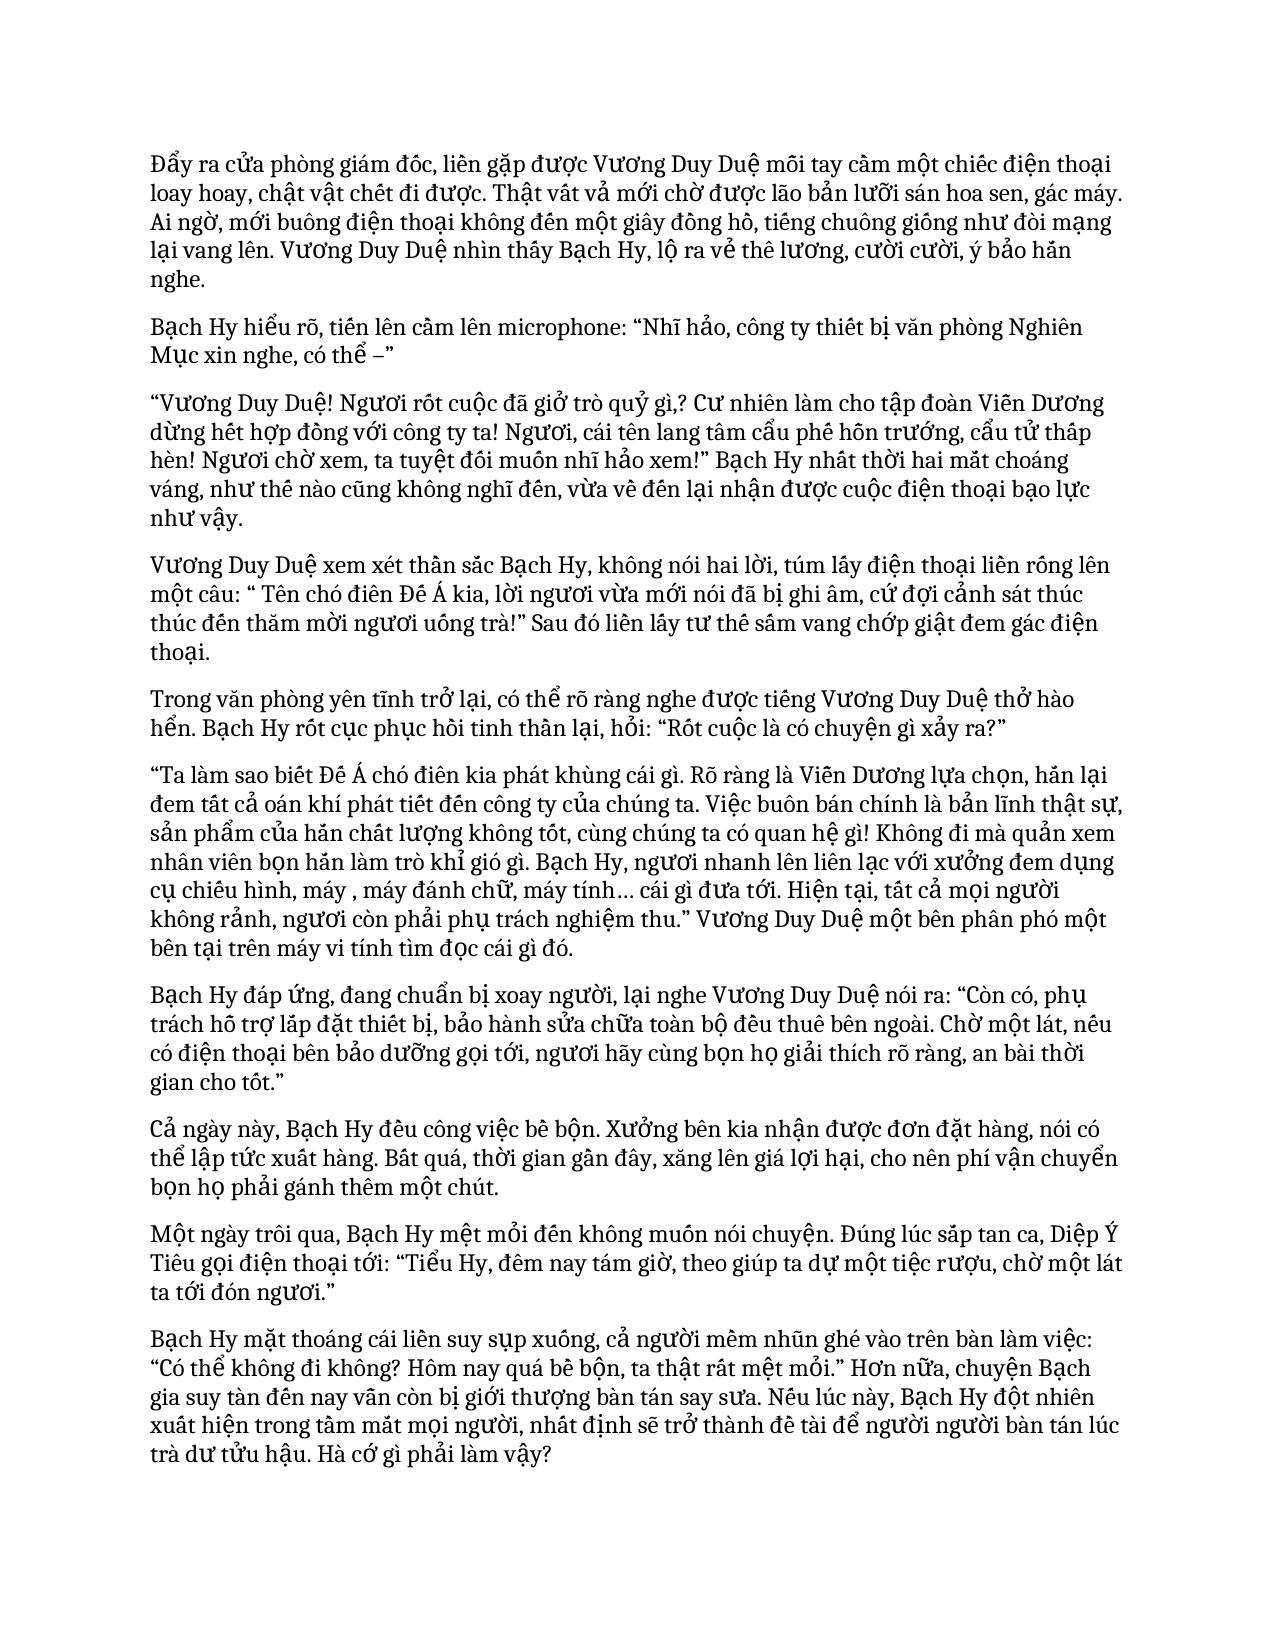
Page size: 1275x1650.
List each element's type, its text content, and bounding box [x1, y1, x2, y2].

text Cả ngày này, Bạch Hy đều công việc bề bộn. Xưởng bên kia nhận được đơn đặt hàng, nói có thể lập tức xuất hàng. Bất quá, thời gian gần đây, xăng lên giá lợi hại, cho nên phí vận chuyển bọn họ phải gánh thêm một chút. [150, 1115, 1125, 1201]
text Vương Duy Duệ xem xét thần sắc Bạch Hy, không nói hai lời, túm lấy điện thoại liền rống lên một câu: “ Tên chó điên Đế Á kia, lời ngươi vừa mới nói đã bị ghi âm, cứ đợi cảnh sát thúc thúc đến thăm mời ngươi uống trà!” Sau đó liền lấy tư thế sấm vang chớp giật đem gác điện thoại. [150, 551, 1125, 666]
text Bạch Hy đáp ứng, đang chuẩn bị xoay người, lại nghe Vương Duy Duệ nói ra: “Còn có, phụ trách hỗ trợ lắp đặt thiết bị, bảo hành sửa chữa toàn bộ đều thuê bên ngoài. Chờ một lát, nếu có điện thoại bên bảo dưỡng gọi tới, ngươi hãy cùng bọn họ giải thích rõ ràng, an bài thời gian cho tốt.” [150, 981, 1125, 1096]
text Một ngày trôi qua, Bạch Hy mệt mỏi đến không muốn nói chuyện. Đúng lúc sắp tan ca, Diệp Ý Tiêu gọi điện thoại tới: “Tiểu Hy, đêm nay tám giờ, theo giúp ta dự một tiệc rượu, chờ một lát ta tới đón ngươi.” [150, 1220, 1125, 1306]
text “Vương Duy Duệ! Ngươi rốt cuộc đã giở trò quỷ gì,? Cư nhiên làm cho tập đoàn Viễn Dương dừng hết hợp đồng với công ty ta! Ngươi, cái tên lang tâm cẩu phế hỗn trướng, cẩu tử thấp hèn! Ngươi chờ xem, ta tuyệt đối muốn nhĩ hảo xem!” Bạch Hy nhất thời hai mắt choáng váng, như thế nào cũng không nghĩ đến, vừa về đến lại nhận được cuộc điện thoại bạo lực như vậy. [150, 389, 1125, 532]
text Bạch Hy hiểu rõ, tiến lên cầm lên microphone: “Nhĩ hảo, công ty thiết bị văn phòng Nghiên Mục xin nghe, có thể –” [150, 312, 1125, 370]
text Trong văn phòng yên tĩnh trở lại, có thể rõ ràng nghe được tiếng Vương Duy Duệ thở hào hển. Bạch Hy rốt cục phục hồi tinh thần lại, hỏi: “Rốt cuộc là có chuyện gì xảy ra?” [150, 685, 1125, 742]
text Đẩy ra cửa phòng giám đốc, liền gặp được Vương Duy Duệ mỗi tay cầm một chiếc điện thoại loay hoay, chật vật chết đi được. Thật vất vả mới chờ được lão bản lưỡi sán hoa sen, gác máy. Ai ngờ, mới buông điện thoại không đến một giây đồng hồ, tiếng chuông giống như đòi mạng lại vang lên. Vương Duy Duệ nhìn thấy Bạch Hy, lộ ra vẻ thê lương, cười cười, ý bảo hắn nghe. [150, 150, 1125, 294]
text “Ta làm sao biết Đế Á chó điên kia phát khùng cái gì. Rõ ràng là Viễn Dương lựa chọn, hắn lại đem tất cả oán khí phát tiết đến công ty của chúng ta. Việc buôn bán chính là bản lĩnh thật sự, sản phẩm của hắn chất lượng không tốt, cùng chúng ta có quan hệ gì! Không đi mà quản xem nhân viên bọn hắn làm trò khỉ gió gì. Bạch Hy, ngươi nhanh lên liên lạc với xưởng đem dụng cụ chiếu hình, máy , máy đánh chữ, máy tính… cái gì đưa tới. Hiện tại, tất cả mọi người không rảnh, ngươi còn phải phụ trách nghiệm thu.” Vương Duy Duệ một bên phân phó một bên tại trên máy vi tính tìm đọc cái gì đó. [150, 761, 1125, 962]
text Bạch Hy mặt thoáng cái liền suy sụp xuống, cả người mềm nhũn ghé vào trên bàn làm việc: “Có thể không đi không? Hôm nay quá bề bộn, ta thật rất mệt mỏi.” Hơn nữa, chuyện Bạch gia suy tàn đến nay vẫn còn bị giới thượng bàn tán say sưa. Nếu lúc này, Bạch Hy đột nhiên xuất hiện trong tầm mắt mọi người, nhất định sẽ trở thành đề tài để người người bàn tán lúc trà dư tửu hậu. Hà cớ gì phải làm vậy? [150, 1325, 1125, 1469]
